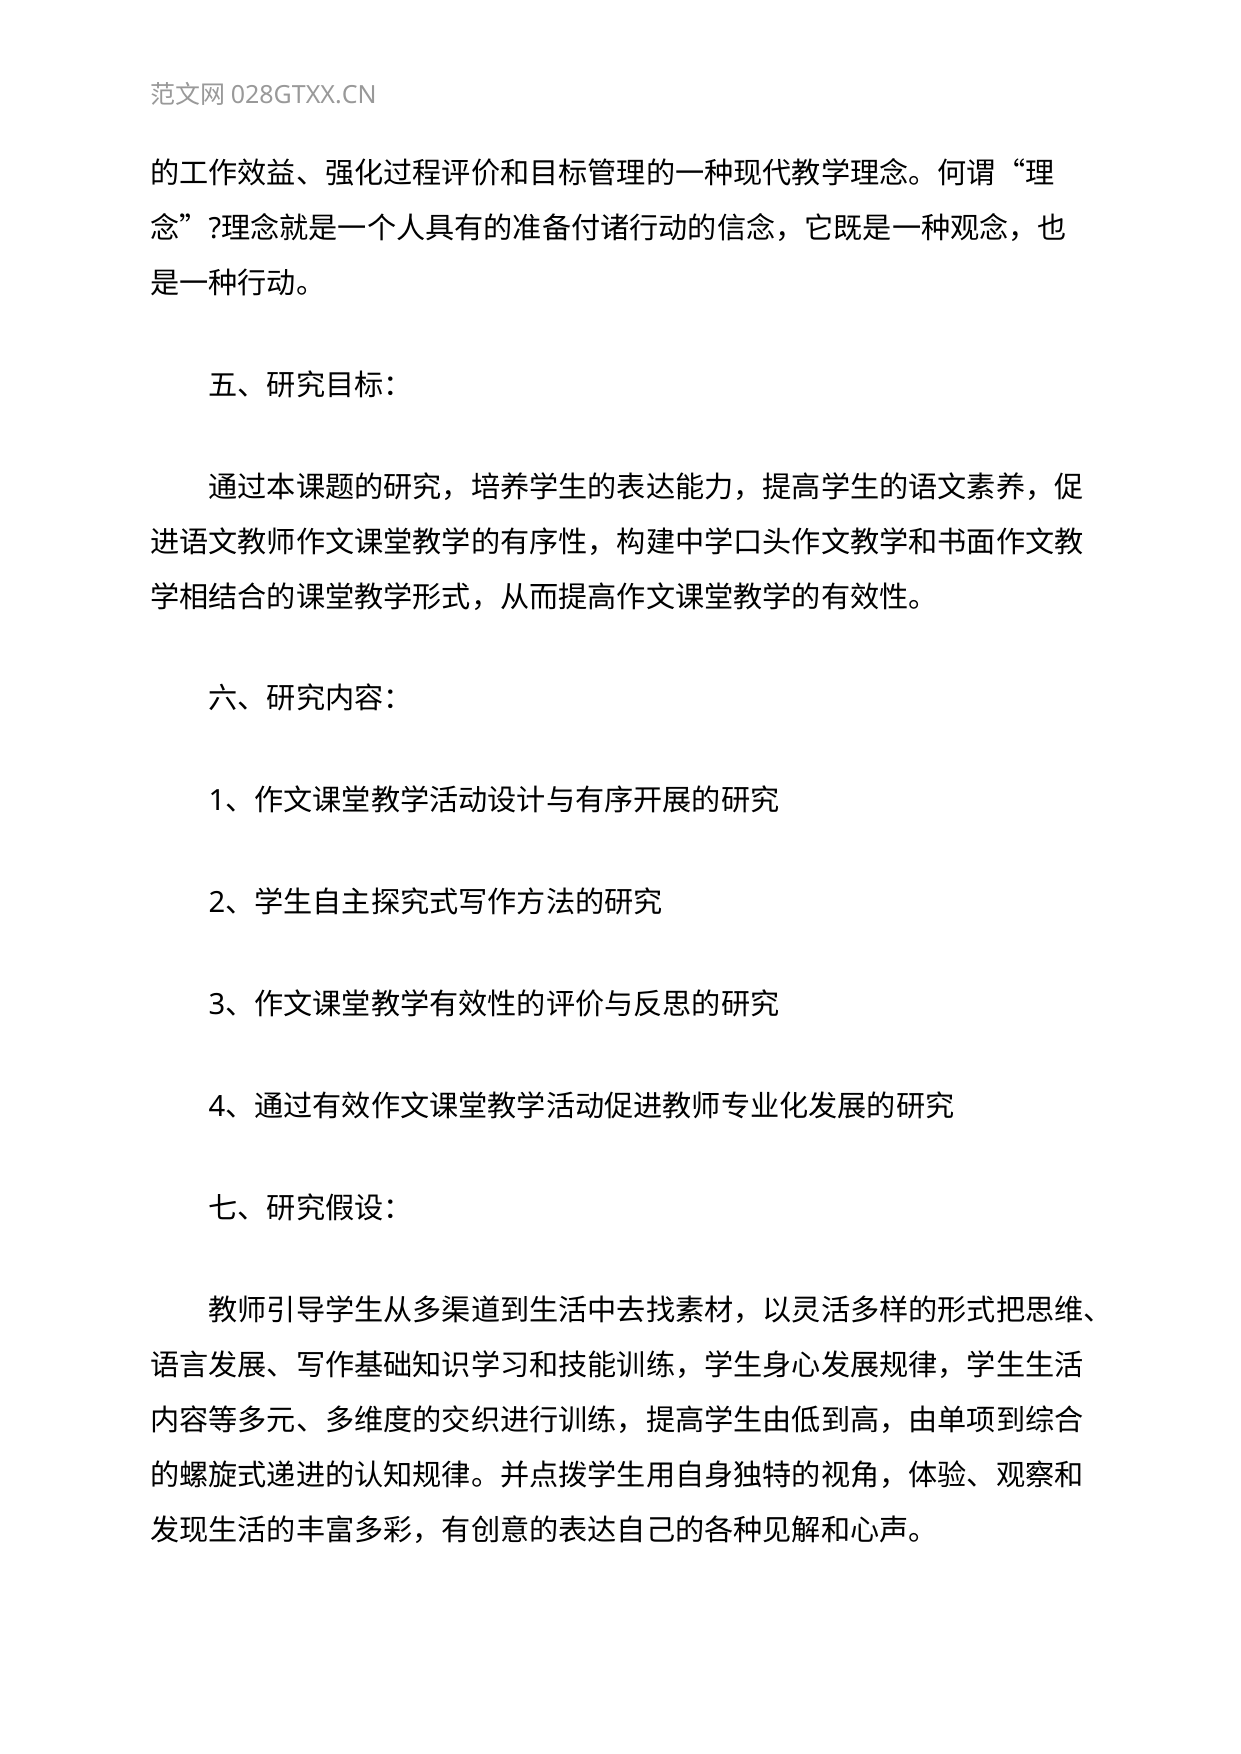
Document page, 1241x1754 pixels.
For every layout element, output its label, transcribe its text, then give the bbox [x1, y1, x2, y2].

text 4、通过有效作文课堂教学活动促进教师专业化发展的研究 [150, 1083, 1090, 1125]
text 六、研究内容： [150, 675, 1090, 717]
text 2、学生自主探究式写作方法的研究 [150, 879, 1090, 921]
text 3、作文课堂教学有效性的评价与反思的研究 [150, 981, 1090, 1023]
text 通过本课题的研究，培养学生的表达能力，提高学生的语文素养，促进语文教师作文课堂教学的有序性，构建中学口头作文教学和书面作文教学相结合的课堂教学形式，从而提高作文课堂教学的有效性。 [150, 463, 1090, 616]
text 教师引导学生从多渠道到生活中去找素材，以灵活多样的形式把思维、语言发展、写作基础知识学习和技能训练，学生身心发展规律，学生生活内容等多元、多维度的交织进行训练，提高学生由低到高，由单项到综合的螺旋式递进的认知规律。并点拨学生用自身独特的视角，体验、观察和发现生活的丰富多彩，有创意的表达自己的各种见解和心声。 [150, 1286, 1090, 1548]
text 五、研究目标： [150, 362, 1090, 404]
text 1、作文课堂教学活动设计与有序开展的研究 [150, 777, 1090, 819]
text 七、研究假设： [150, 1185, 1090, 1227]
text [150, 150, 1090, 302]
